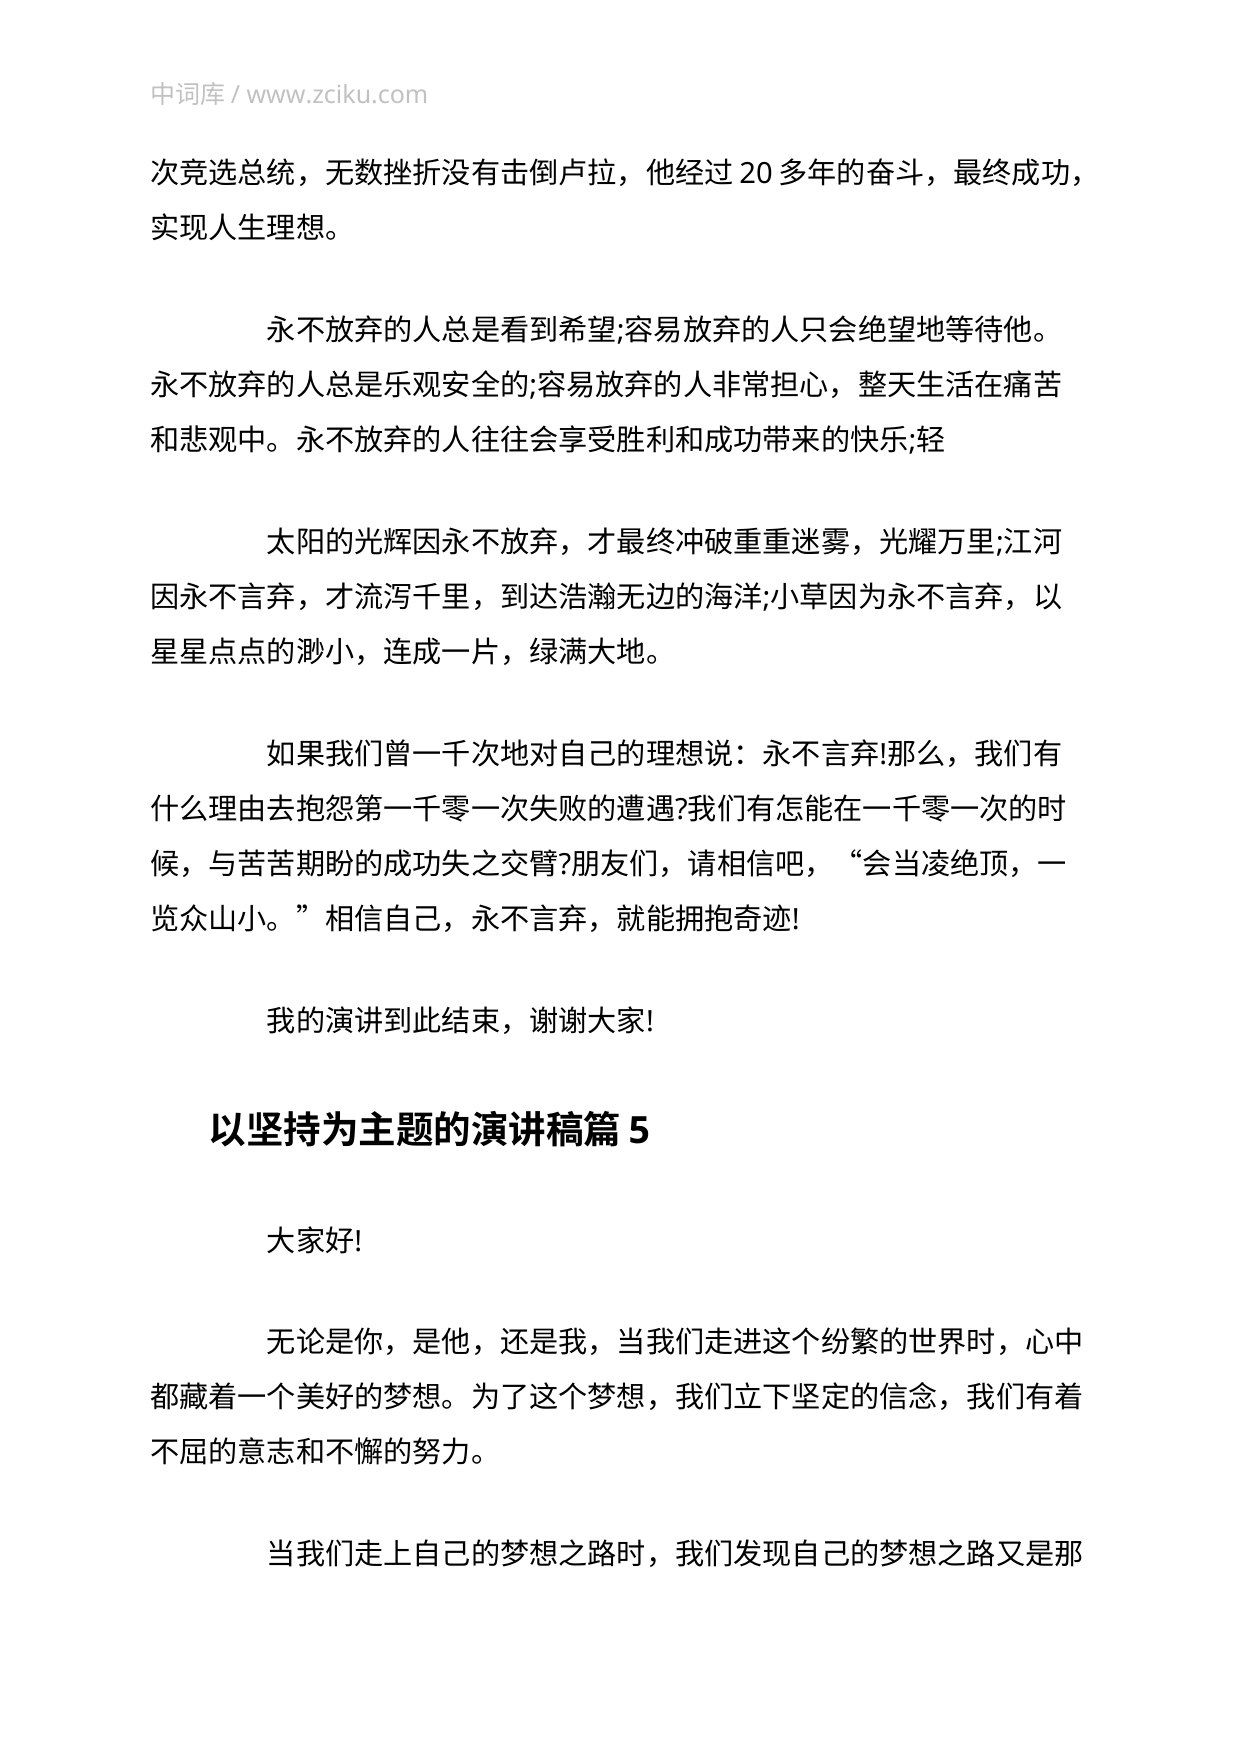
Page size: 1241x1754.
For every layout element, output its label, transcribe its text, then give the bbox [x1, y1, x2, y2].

text 太阳的光辉因永不放弃，才最终冲破重重迷雾，光耀万里;江河因永不言弃，才流泻千里，到达浩瀚无边的海洋;小草因为永不言弃，以星星点点的渺小，连成一片，绿满大地。 [150, 519, 1090, 671]
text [150, 150, 1090, 247]
text 以坚持为主题的演讲稿篇5 [150, 1099, 1090, 1154]
text 永不放弃的人总是看到希望;容易放弃的人只会绝望地等待他。永不放弃的人总是乐观安全的;容易放弃的人非常担心，整天生活在痛苦和悲观中。永不放弃的人往往会享受胜利和成功带来的快乐;轻 [150, 307, 1090, 459]
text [150, 1531, 1090, 1573]
text 如果我们曾一千次地对自己的理想说：永不言弃!那么，我们有什么理由去抱怨第一千零一次失败的遭遇?我们有怎能在一千零一次的时候，与苦苦期盼的成功失之交臂?朋友们，请相信吧，“会当凌绝顶，一览众山小。”相信自己，永不言弃，就能拥抱奇迹! [150, 731, 1090, 938]
text 大家好! [150, 1217, 1090, 1259]
text 我的演讲到此结束，谢谢大家! [150, 997, 1090, 1040]
text 无论是你，是他，还是我，当我们走进这个纷繁的世界时，心中都藏着一个美好的梦想。为了这个梦想，我们立下坚定的信念，我们有着不屈的意志和不懈的努力。 [150, 1319, 1090, 1471]
